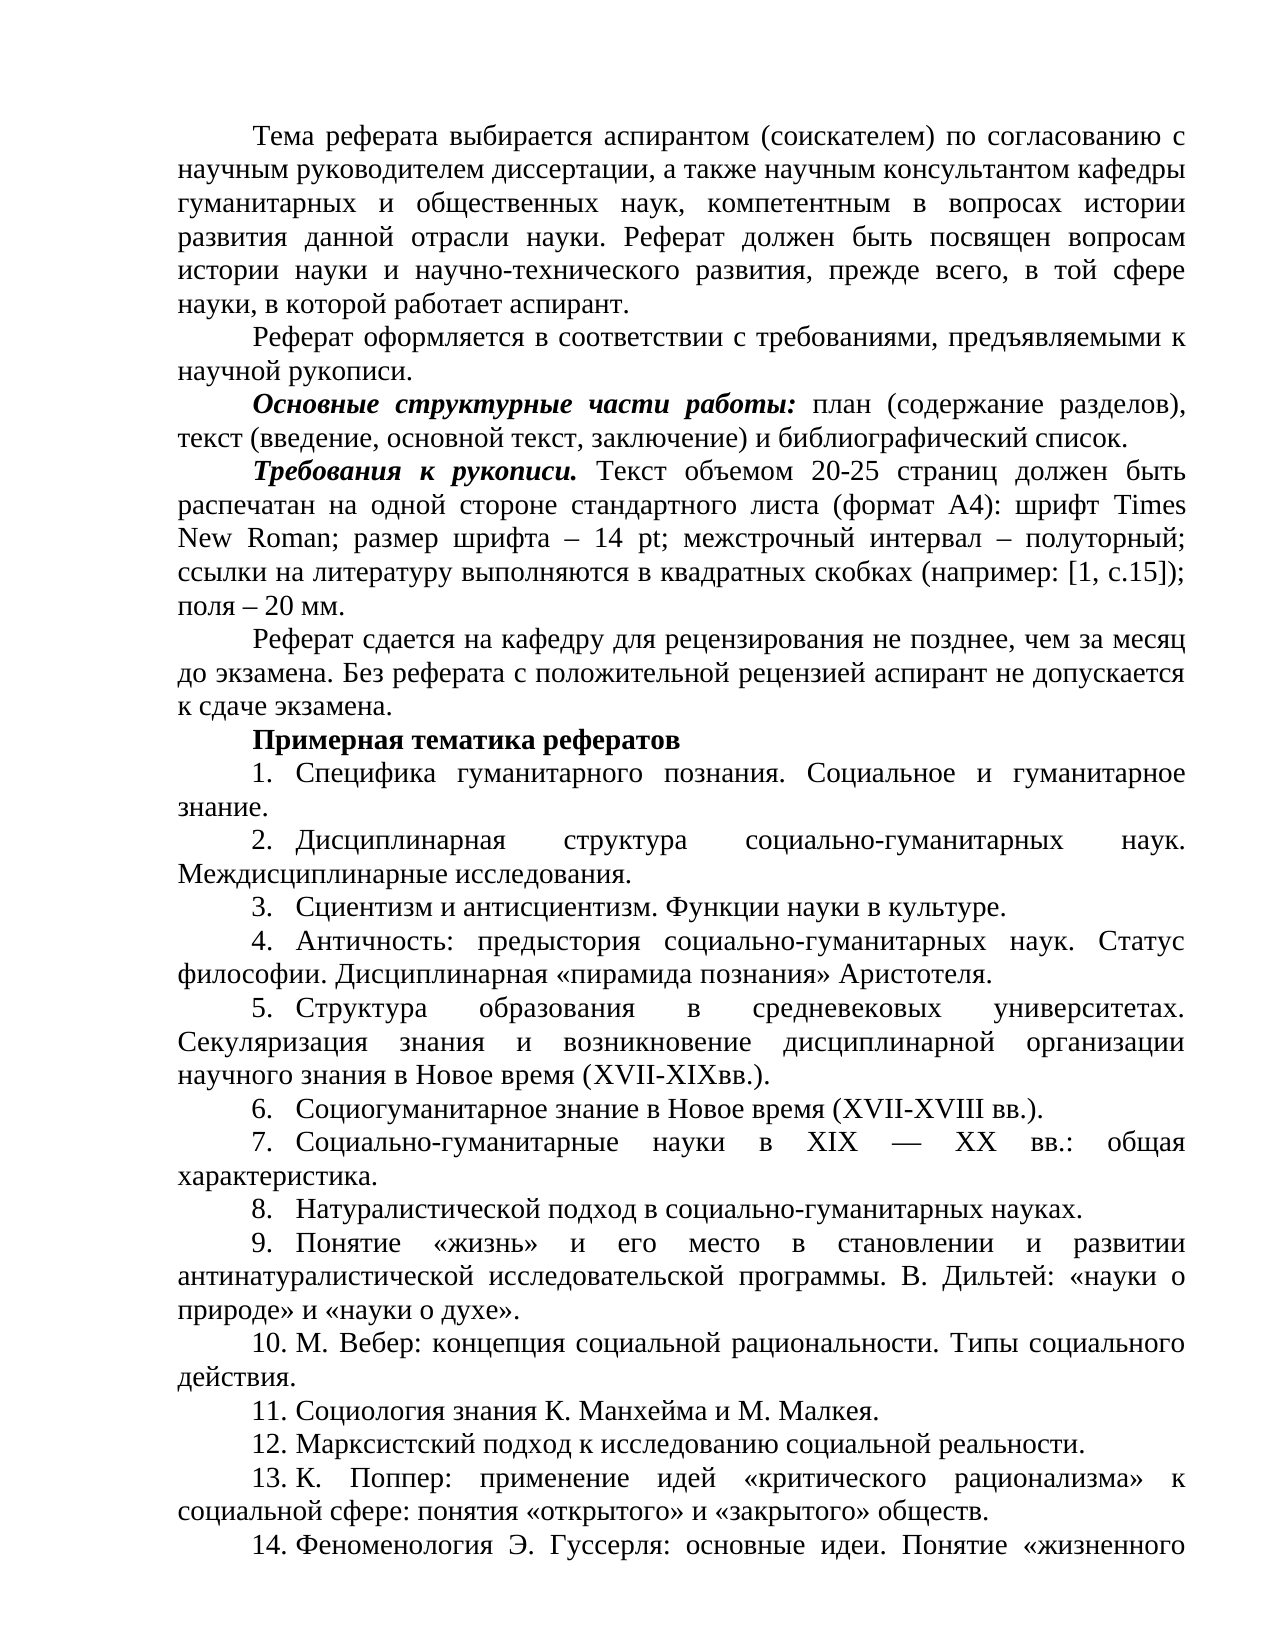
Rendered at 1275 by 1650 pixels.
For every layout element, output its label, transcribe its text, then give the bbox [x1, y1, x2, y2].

list Социально-гуманитарные науки в XIX — XX вв.: общая характеристика. [177, 1124, 1186, 1191]
list Специфика гуманитарного познания. Социальное и гуманитарное знание. [177, 755, 1186, 822]
list Структура образования в средневековых университетах. Секуляризация знания и возникновение дисциплинарной организации научного знания в Новое время (XVII-XIXвв.). [177, 990, 1186, 1091]
list Понятие «жизнь» и его место в становлении и развитии антинатуралистической исследовательской программы. В. Дильтей: «науки о природе» и «науки о духе». [177, 1225, 1186, 1326]
list Марксистский подход к исследованию социальной реальности. [177, 1426, 1186, 1460]
list Социогуманитарное знание в Новое время (XVII-XVIII вв.). [177, 1091, 1186, 1124]
list Натуралистической подход в социально-гуманитарных науках. [177, 1191, 1186, 1225]
list Дисциплинарная структура социально-гуманитарных наук. Междисциплинарные исследования. [177, 822, 1186, 889]
text Примерная тематика рефератов [177, 722, 1186, 755]
list М. Вебер: концепция социальной рациональности. Типы социального действия. [177, 1326, 1186, 1393]
text Требования к рукописи. Текст объемом 20-25 страниц должен быть распечатан на одной стороне стандартного листа (формат А4): шрифт Times New Roman; размер шрифта – ; межстрочный интервал – полуторный; ссылки на литературу выполняются в квадратных скобках (например: [1, с.15]); поля – . [177, 453, 1186, 621]
text Основные структурные части работы: план (содержание разделов), текст (введение, основной текст, заключение) и библиографический список. [177, 386, 1186, 453]
list Социология знания К. Манхейма и М. Малкея. [177, 1393, 1186, 1426]
text Реферат оформляется в соответствии с требованиями, предъявляемыми к научной рукописи. [177, 319, 1186, 386]
list Сциентизм и антисциентизм. Функции науки в культуре. [177, 889, 1186, 923]
list Античность: предыстория социально-гуманитарных наук. Статус философии. Дисциплинарная «пирамида познания» Аристотеля. [177, 923, 1186, 990]
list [177, 1527, 1186, 1560]
list К. Поппер: применение идей «критического рационализма» к социальной сфере: понятия «открытого» и «закрытого» обществ. [177, 1460, 1186, 1527]
text Тема реферата выбирается аспирантом (соискателем) по согласованию с научным руководителем диссертации, а также научным консультантом кафедры гуманитарных и общественных наук, компетентным в вопросах истории развития данной отрасли науки. Реферат должен быть посвящен вопросам истории науки и научно-технического развития, прежде всего, в той сфере науки, в которой работает аспирант. [177, 118, 1186, 319]
text Реферат сдается на кафедру для рецензирования не позднее, чем за месяц до экзамена. Без реферата с положительной рецензией аспирант не допускается к сдаче экзамена. [177, 621, 1186, 722]
